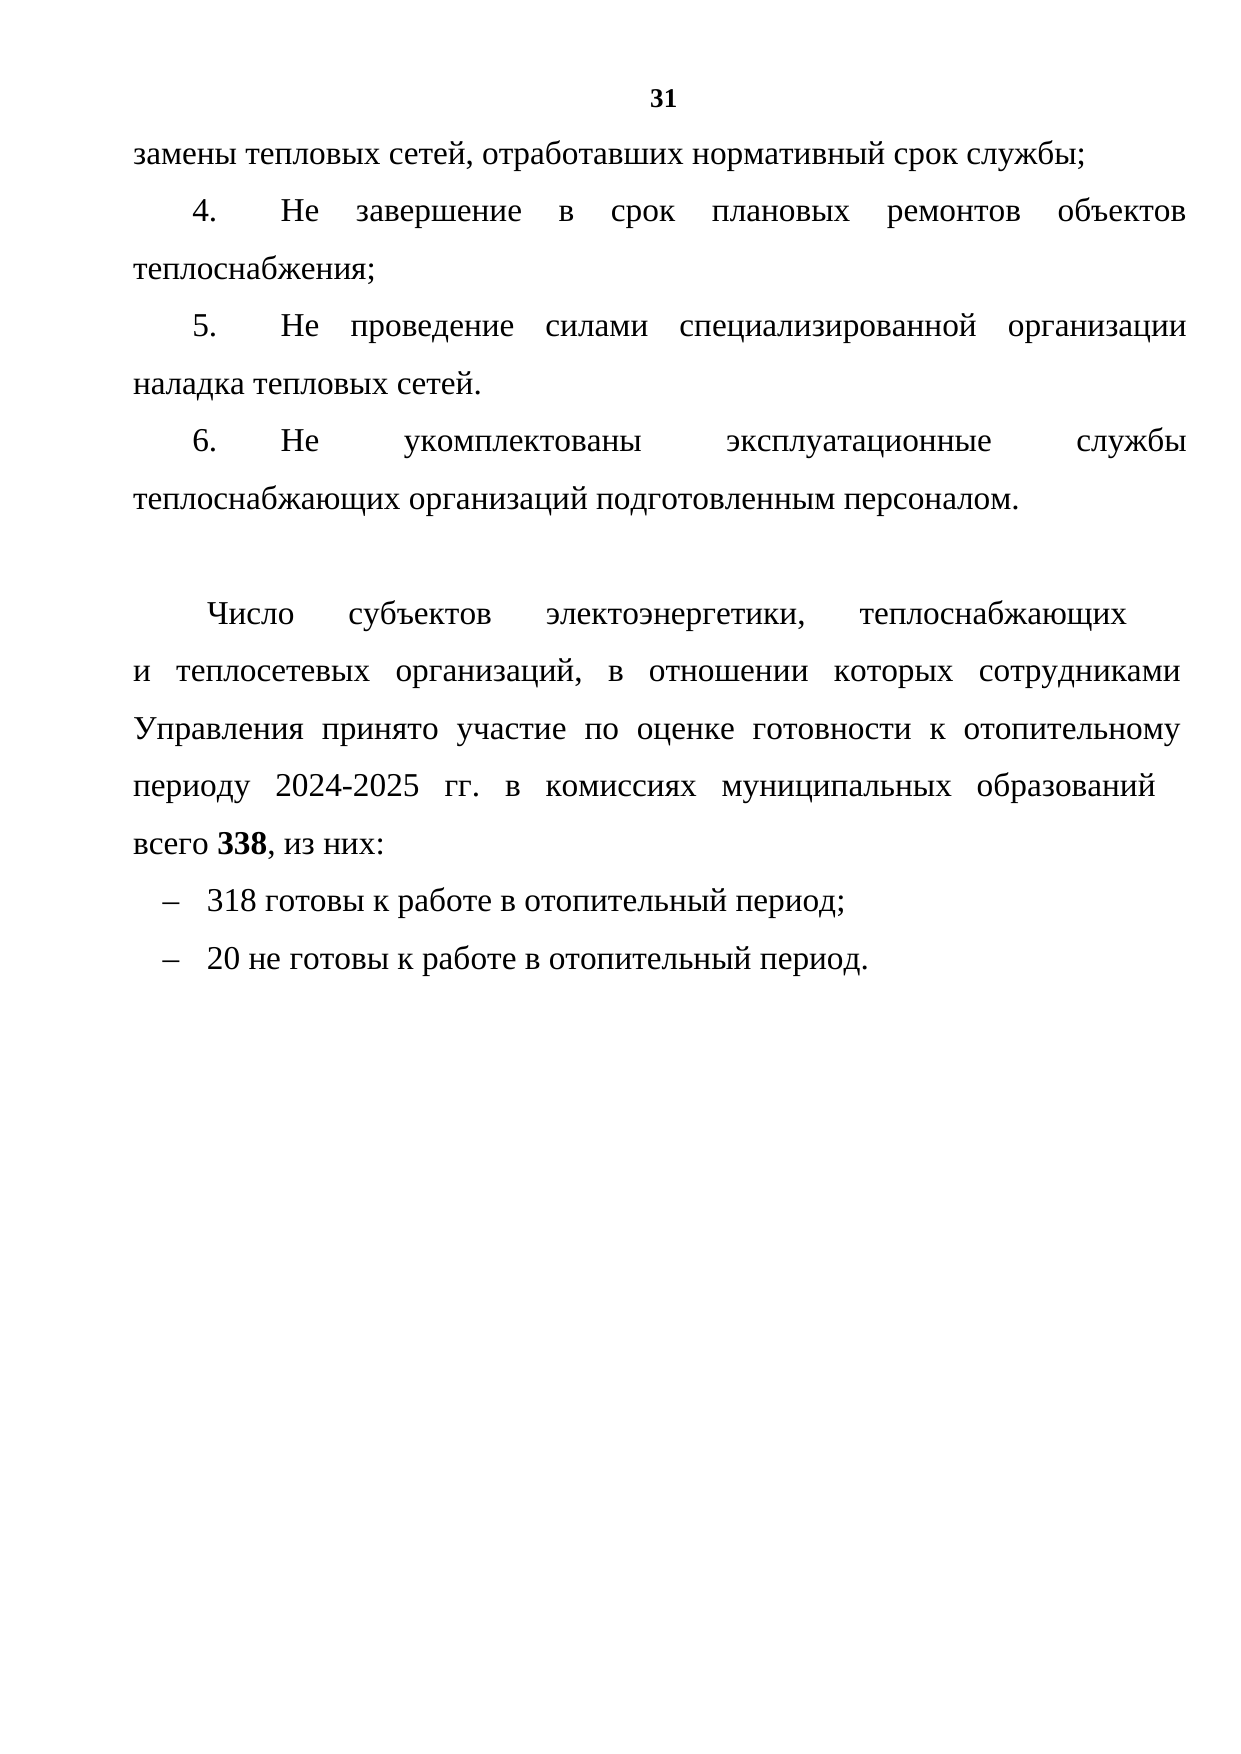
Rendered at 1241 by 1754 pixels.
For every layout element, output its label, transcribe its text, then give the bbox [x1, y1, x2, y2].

list 20 не готовы к работе в отопительный период. [162, 938, 1182, 976]
list 318 готовы к работе в отопительный период; [162, 880, 1182, 919]
list Не проведение силами специализированной организации наладка тепловых сетей. [133, 305, 1187, 401]
list Не завершение в срок плановых ремонтов объектов теплоснабжения; [133, 190, 1187, 286]
list Не укомплектованы эксплуатационные службы теплоснабжающих организаций подготовленным персоналом. [133, 420, 1187, 516]
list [133, 133, 1187, 171]
text Число субъектов электоэнергетики, теплоснабжающих и теплосетевых организаций, в отношении которых сотрудниками Управления принято участие по оценке готовности к отопительному периоду 2024-2025 гг. в комиссиях муниципальных образований всего 338, из них: [133, 593, 1182, 861]
